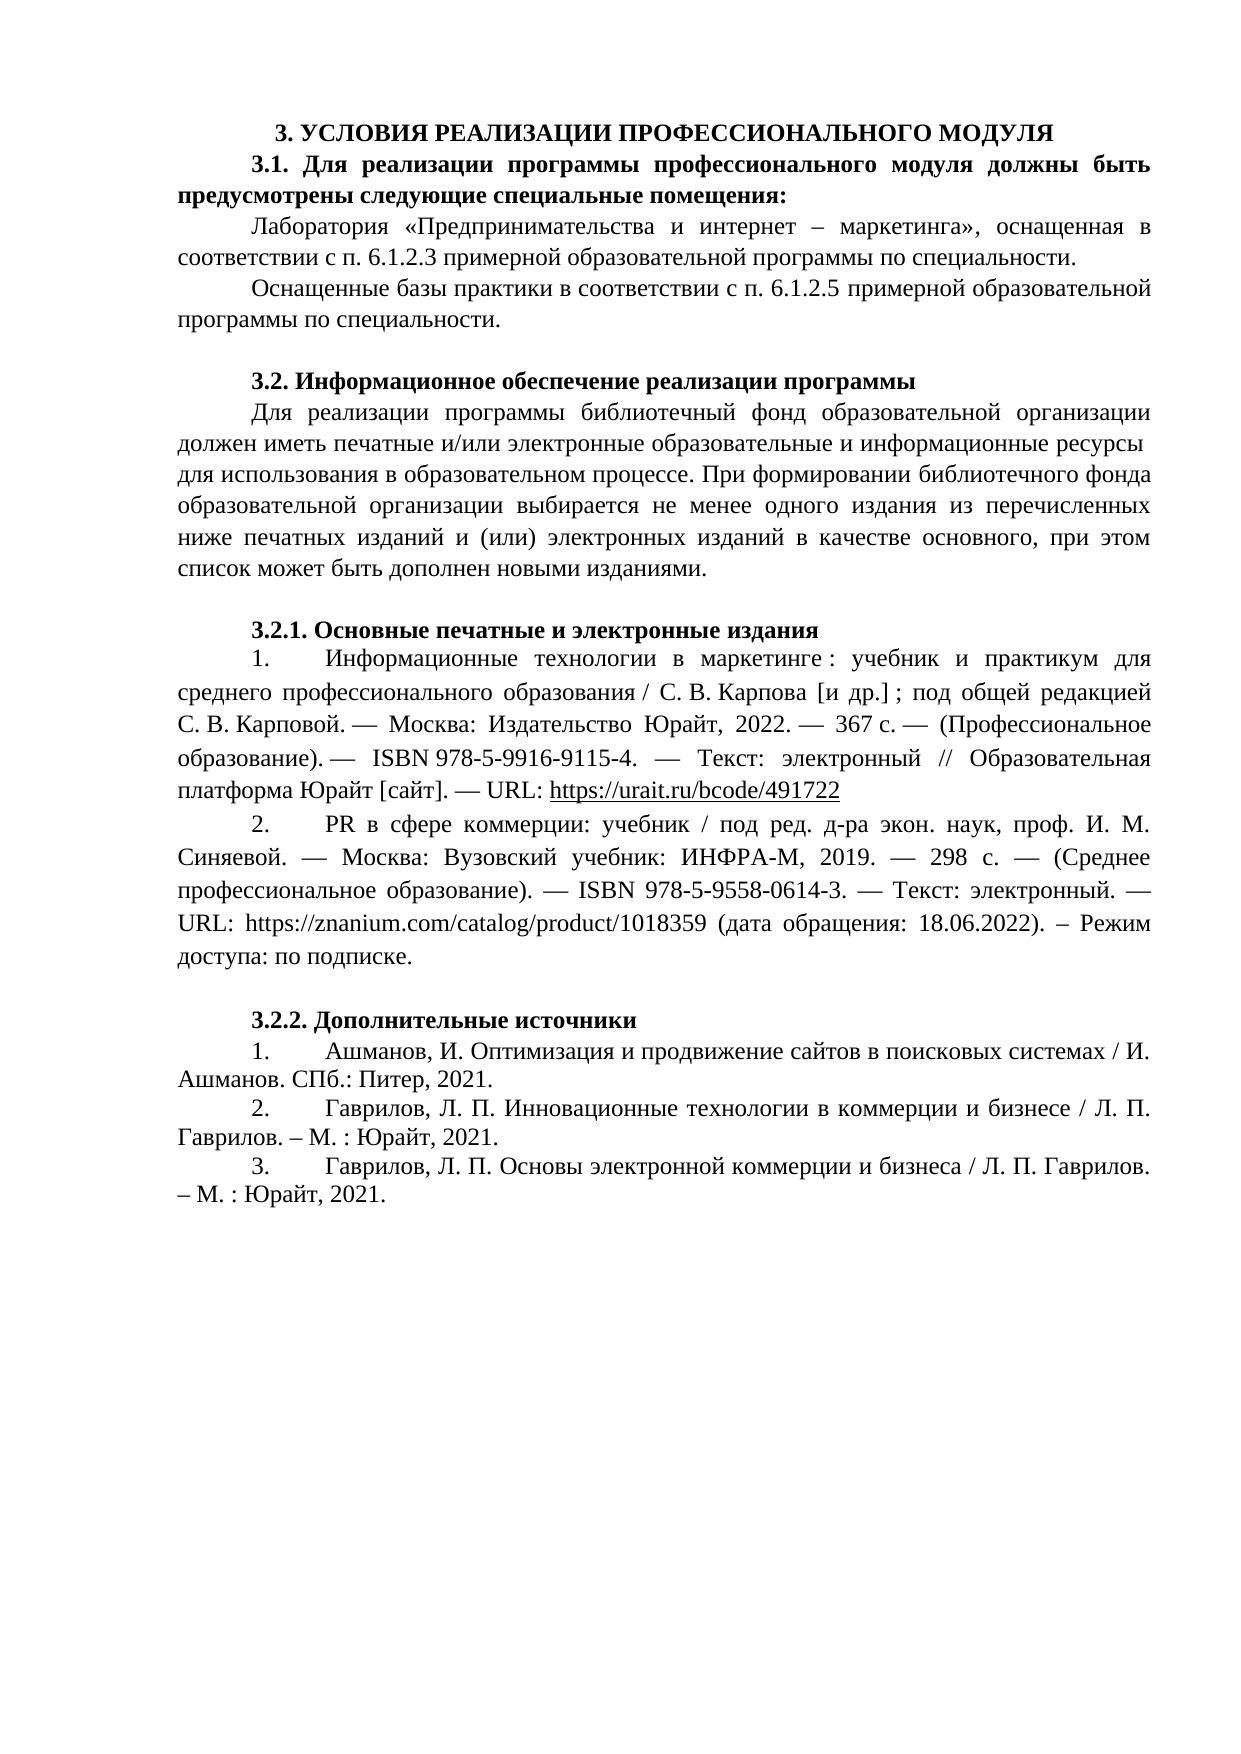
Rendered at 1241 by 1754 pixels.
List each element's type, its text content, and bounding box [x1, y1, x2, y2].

text 3. УСЛОВИЯ РЕАЛИЗАЦИИ ПРОФЕССИОНАЛЬНОГО МОДУЛЯ [177, 118, 1152, 147]
list PR в сфере коммерции: учебник / под ред. д-ра экон. наук, проф. И. М. Синяевой. — Москва: Вузовский учебник: ИНФРА-М, 2019. — 298 с. — (Среднее профессиональное образование). — ISBN 978-5-9558-0614-3. — Текст: электронный. — URL: https://znanium.com/catalog/product/1018359 (дата обращения: 18.06.2022). – Режим доступа: по подписке. [177, 809, 1152, 842]
list Информационные технологии в маркетинге : учебник и практикум для среднего профессионального образования / С. В. Карпова [и др.] ; под общей редакцией С. В. Карповой. — Москва: Издательство Юрайт, 2022. — 367 с. — (Профессиональное образование). — ISBN 978-5-9916-9115-4. — Текст: электронный // Образовательная платформа Юрайт [сайт]. — URL: https://urait.ru/bcode/491722 [177, 643, 1152, 743]
text Лаборатория «Предпринимательства и интернет – маркетинга», оснащенная в соответствии с п. 6.1.2.3 примерной образовательной программы по специальности. [177, 211, 1152, 271]
list Ашманов, И. Оптимизация и продвижение сайтов в поисковых системах / И. Ашманов. СПб.: Питер, 2021. [177, 1036, 1152, 1093]
list PR в сфере коммерции: учебник / под ред. д-ра экон. наук, проф. И. М. Синяевой. — Москва: Вузовский учебник: ИНФРА-М, 2019. — 298 с. — (Среднее профессиональное образование). — ISBN 978-5-9558-0614-3. — Текст: электронный. — URL: https://znanium.com/catalog/product/1018359 (дата обращения: 18.06.2022). – Режим доступа: по подписке. [177, 936, 1152, 969]
text Для реализации программы библиотечный фонд образовательной организации должен иметь печатные и/или электронные образовательные и информационные ресурсы для использования в образовательном процессе. При формировании библиотечного фонда образовательной организации выбирается не менее одного издания из перечисленных ниже печатных изданий и (или) электронных изданий в качестве основного, при этом список может быть дополнен новыми изданиями. [177, 397, 1152, 581]
text 3.2. Информационное обеспечение реализации программы [177, 366, 1152, 395]
text 3.2.1. Основные печатные и электронные издания [177, 615, 1152, 643]
text 3.1. Для реализации программы профессионального модуля должны быть предусмотрены следующие специальные помещения: [177, 149, 1152, 209]
list Информационные технологии в маркетинге : учебник и практикум для среднего профессионального образования / С. В. Карпова [и др.] ; под общей редакцией С. В. Карповой. — Москва: Издательство Юрайт, 2022. — 367 с. — (Профессиональное образование). — ISBN 978-5-9916-9115-4. — Текст: электронный // Образовательная платформа Юрайт [сайт]. — URL: https://urait.ru/bcode/491722 [177, 771, 1152, 804]
text 3.2.2. Дополнительные источники [177, 1005, 1152, 1033]
list Гаврилов, Л. П. Инновационные технологии в коммерции и бизнесе / Л. П. Гаврилов. – М. : Юрайт, 2021. [177, 1093, 1152, 1151]
list Гаврилов, Л. П. Основы электронной коммерции и бизнеса / Л. П. Гаврилов. – М. : Юрайт, 2021. [177, 1151, 1152, 1208]
text Оснащенные базы практики в соответствии с п. 6.1.2.5 примерной образовательной программы по специальности. [177, 273, 1152, 333]
